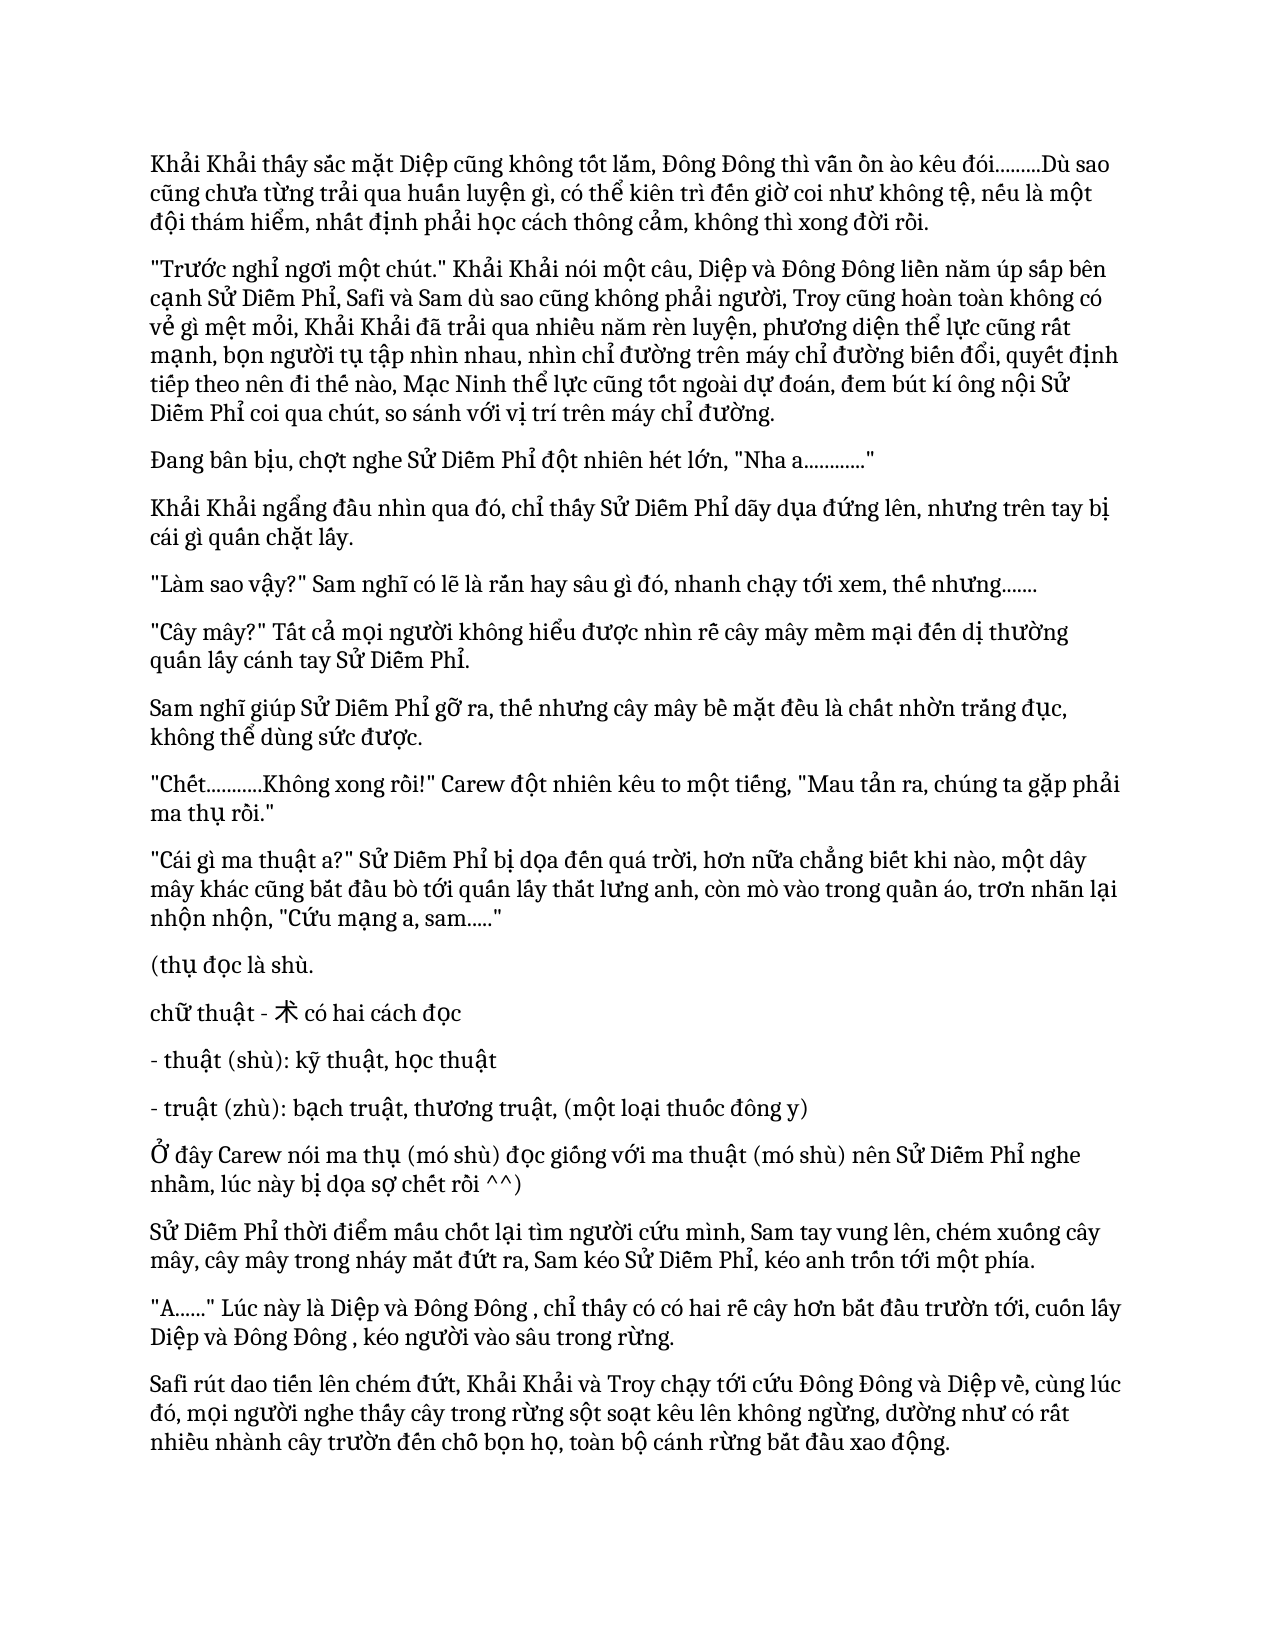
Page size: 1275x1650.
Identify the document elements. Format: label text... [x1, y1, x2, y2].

text "Cái gì ma thuật a?" Sử Diễm Phỉ bị dọa đến quá trời, hơn nữa chẳng biết khi nào, một dây mây khác cũng bắt đầu bò tới quấn lấy thắt lưng anh, còn mò vào trong quần áo, trơn nhẵn lại nhộn nhộn, "Cứu mạng a, sam....." [150, 846, 1125, 932]
text Safi rút dao tiến lên chém đứt, Khải Khải và Troy chạy tới cứu Đông Đông và Diệp về, cùng lúc đó, mọi người nghe thấy cây trong rừng sột soạt kêu lên không ngừng, dường như có rất nhiều nhành cây trườn đến chỗ bọn họ, toàn bộ cánh rừng bắt đầu xao động. [150, 1370, 1125, 1456]
text "Làm sao vậy?" Sam nghĩ có lẽ là rắn hay sâu gì đó, nhanh chạy tới xem, thế nhưng....... [150, 570, 1125, 599]
text Đang bân bịu, chợt nghe Sử Diễm Phỉ đột nhiên hét lớn, "Nha a............" [150, 446, 1125, 475]
text Ở đây Carew nói ma thụ (mó shù) đọc giống với ma thuật (mó shù) nên Sử Diễm Phỉ nghe nhầm, lúc này bị dọa sợ chết rồi ^^) [150, 1141, 1125, 1199]
text Khải Khải ngẩng đầu nhìn qua đó, chỉ thấy Sử Diễm Phỉ dãy dụa đứng lên, nhưng trên tay bị cái gì quấn chặt lấy. [150, 494, 1125, 551]
text Khải Khải thấy sắc mặt Diệp cũng không tốt lắm, Đông Đông thì vẫn ồn ào kêu đói.........Dù sao cũng chưa từng trải qua huấn luyện gì, có thể kiên trì đến giờ coi như không tệ, nếu là một đội thám hiểm, nhất định phải học cách thông cảm, không thì xong đời rồi. [150, 150, 1125, 236]
text Sử Diễm Phỉ thời điểm mấu chốt lại tìm người cứu mình, Sam tay vung lên, chém xuống cây mây, cây mây trong nháy mắt đứt ra, Sam kéo Sử Diễm Phỉ, kéo anh trốn tới một phía. [150, 1217, 1125, 1275]
text (thụ đọc là shù. [150, 951, 1125, 980]
text "Trước nghỉ ngơi một chút." Khải Khải nói một câu, Diệp và Đông Đông liền nằm úp sấp bên cạnh Sử Diễm Phỉ, Safi và Sam dù sao cũng không phải người, Troy cũng hoàn toàn không có vẻ gì mệt mỏi, Khải Khải đã trải qua nhiều năm rèn luyện, phương diện thể lực cũng rất mạnh, bọn người tụ tập nhìn nhau, nhìn chỉ đường trên máy chỉ đường biến đổi, quyết định tiếp theo nên đi thế nào, Mạc Ninh thể lực cũng tốt ngoài dự đoán, đem bút kí ông nội Sử Diễm Phỉ coi qua chút, so sánh với vị trí trên máy chỉ đường. [150, 255, 1125, 427]
text - truật (zhù): bạch truật, thương truật, (một loại thuốc đông y) [150, 1094, 1125, 1122]
text "Cây mây?" Tất cả mọi người không hiểu được nhìn rễ cây mây mềm mại đến dị thường quấn lấy cánh tay Sử Diễm Phỉ. [150, 617, 1125, 675]
text - thuật (shù): kỹ thuật, học thuật [150, 1046, 1125, 1075]
text Sam nghĩ giúp Sử Diễm Phỉ gỡ ra, thế nhưng cây mây bề mặt đều là chất nhờn trắng đục, không thể dùng sức được. [150, 694, 1125, 751]
text chữ thuật - 术 có hai cách đọc [150, 999, 1125, 1027]
text "A......" Lúc này là Diệp và Đông Đông , chỉ thấy có có hai rễ cây hơn bắt đầu trườn tới, cuốn lấy Diệp và Đông Đông , kéo người vào sâu trong rừng. [150, 1294, 1125, 1351]
text "Chết...........Không xong rồi!" Carew đột nhiên kêu to một tiếng, "Mau tản ra, chúng ta gặp phải ma thụ rồi." [150, 770, 1125, 827]
